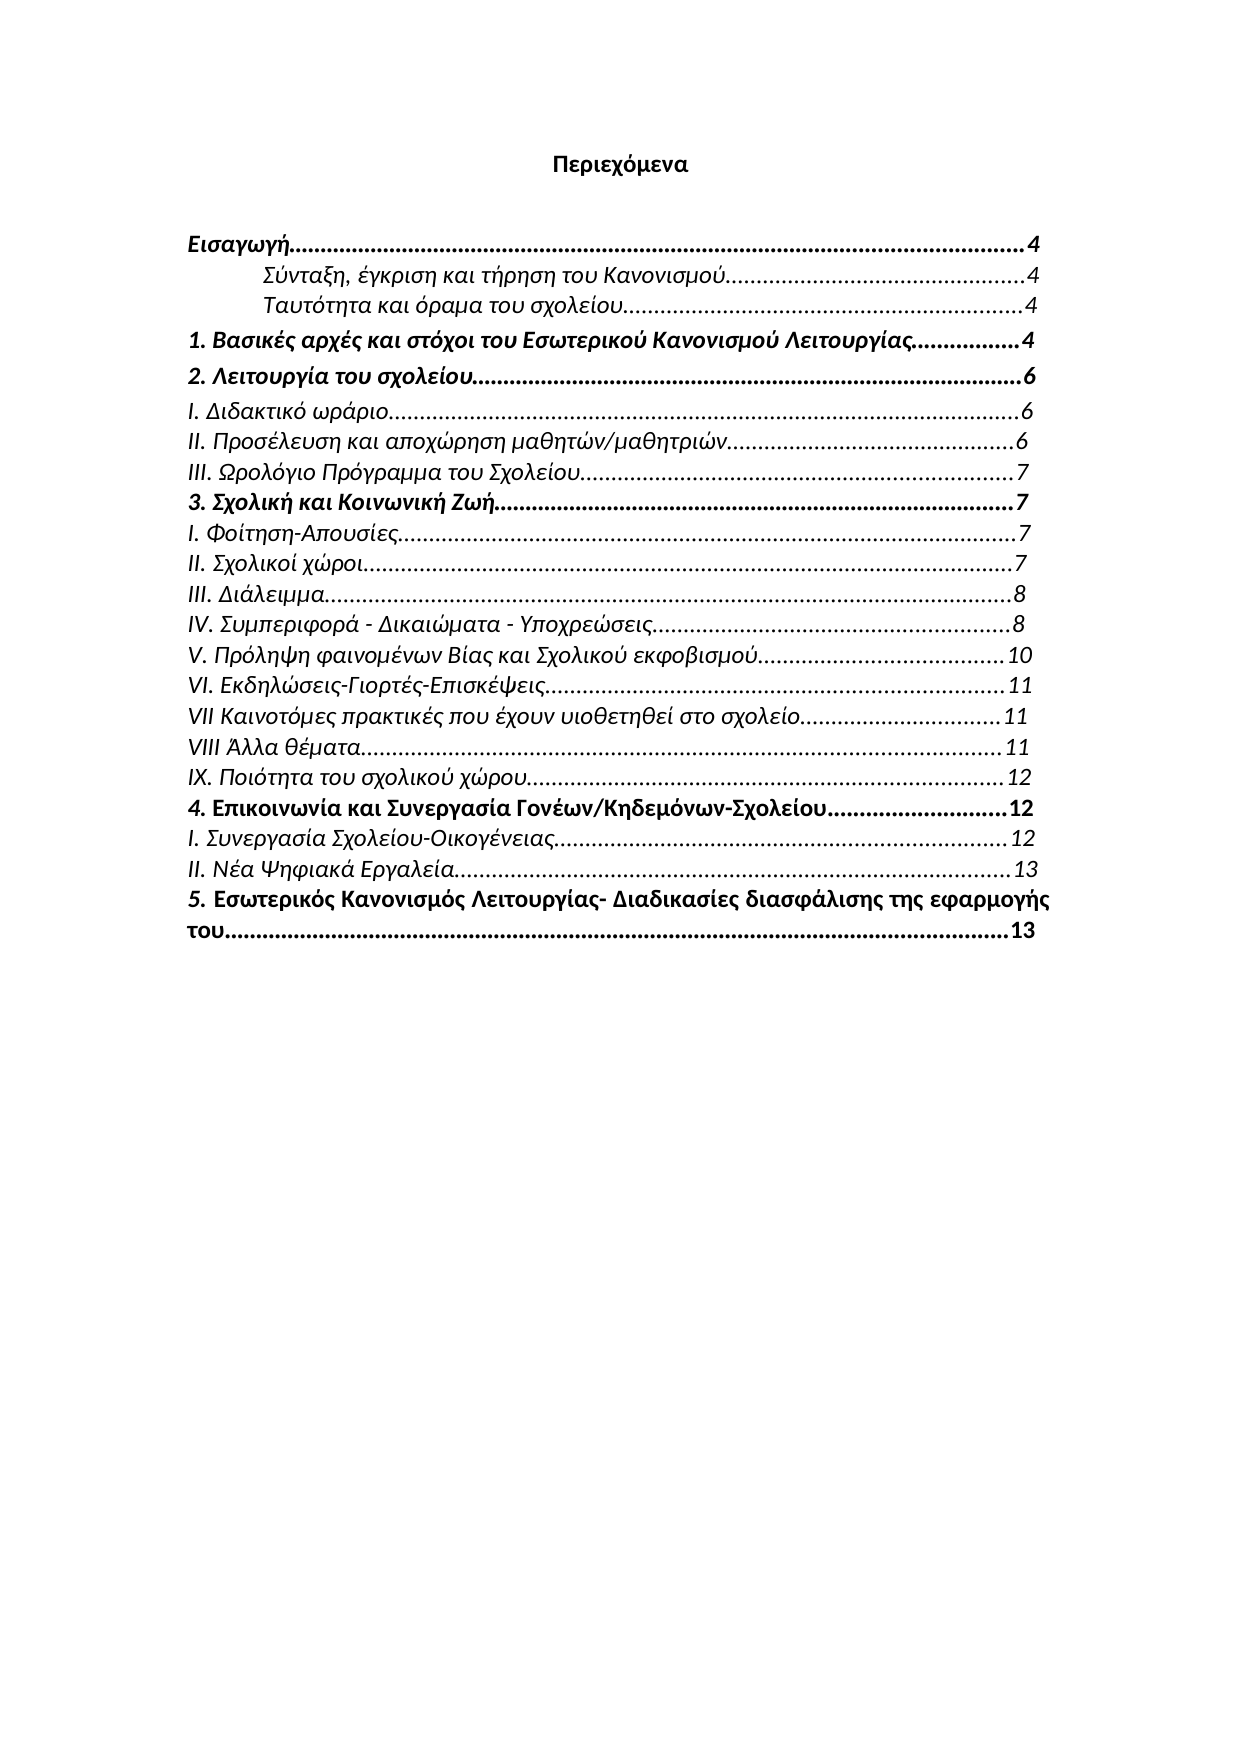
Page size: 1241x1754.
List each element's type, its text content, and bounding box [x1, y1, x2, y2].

subtitle Περιεχόμενα [186, 148, 1055, 179]
